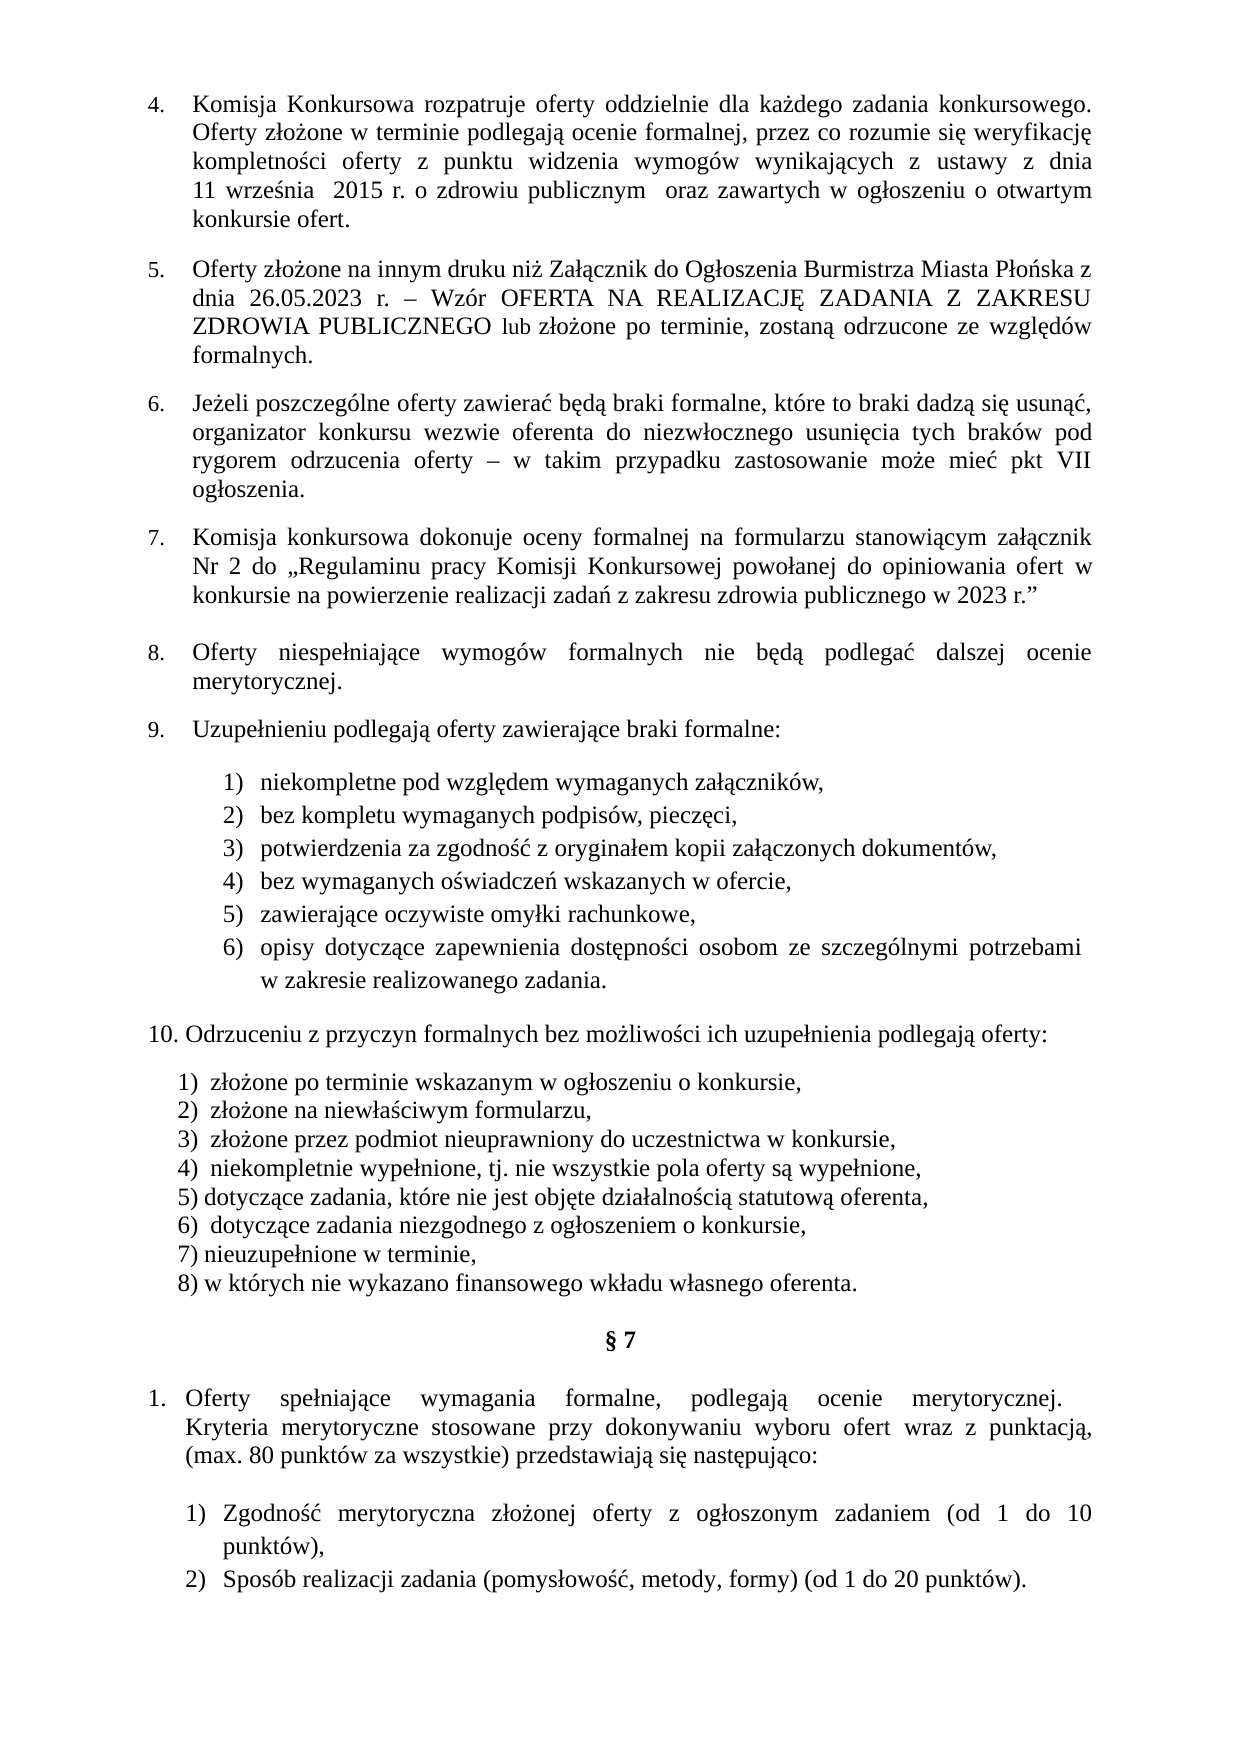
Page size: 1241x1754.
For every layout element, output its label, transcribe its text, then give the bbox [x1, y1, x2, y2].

list potwierdzenia za zgodność z oryginałem kopii załączonych dokumentów, [223, 833, 1093, 861]
list niekompletne pod względem wymaganych załączników, [223, 767, 1093, 795]
list złożone na niewłaściwym formularzu, [177, 1095, 1093, 1124]
list Komisja konkursowa dokonuje oceny formalnej na formularzu stanowiącym załącznik Nr 2 do „Regulaminu pracy Komisji Konkursowej powołanej do opiniowania ofert w konkursie na powierzenie realizacji zadań z zakresu zdrowia publicznego w 2023 r.” [148, 522, 1093, 608]
list dotyczące zadania, które nie jest objęte działalnością statutową oferenta, [177, 1182, 1093, 1210]
list Oferty spełniające wymagania formalne, podlegają ocenie merytorycznej. Kryteria merytoryczne stosowane przy dokonywaniu wyboru ofert wraz z punktacją, (max. 80 punktów za wszystkie) przedstawiają się następująco: [148, 1383, 1093, 1469]
list Jeżeli poszczególne oferty zawierać będą braki formalne, które to braki dadzą się usunąć, organizator konkursu wezwie oferenta do niezwłocznego usunięcia tych braków pod rygorem odrzucenia oferty – w takim przypadku zastosowanie może mieć pkt VII ogłoszenia. [148, 388, 1093, 503]
list nieuzupełnione w terminie, [177, 1239, 1093, 1268]
list Uzupełnieniu podlegają oferty zawierające braki formalne: [148, 714, 1093, 743]
list niekompletnie wypełnione, tj. nie wszystkie pola oferty są wypełnione, [177, 1153, 1093, 1182]
list zawierające oczywiste omyłki rachunkowe, [223, 899, 1093, 927]
list Oferty złożone na innym druku niż Załącznik do Ogłoszenia Burmistrza Miasta Płońska z dnia 26.05.2023 r. – Wzór OFERTA NA REALIZACJĘ ZADANIA Z ZAKRESU ZDROWIA PUBLICZNEGO lub złożone po terminie, zostaną odrzucone ze względów formalnych. [148, 254, 1093, 369]
list Sposób realizacji zadania (pomysłowość, metody, formy) (od 1 do 20 punktów). [185, 1564, 1093, 1593]
list bez wymaganych oświadczeń wskazanych w ofercie, [223, 866, 1093, 894]
list Zgodność merytoryczna złożonej oferty z ogłoszonym zadaniem (od 1 do 10 punktów), [185, 1498, 1093, 1560]
list opisy dotyczące zapewnienia dostępności osobom ze szczególnymi potrzebami w zakresie realizowanego zadania. [223, 932, 1093, 993]
list złożone przez podmiot nieuprawniony do uczestnictwa w konkursie, [177, 1124, 1093, 1153]
list Komisja Konkursowa rozpatruje oferty oddzielnie dla każdego zadania konkursowego. Oferty złożone w terminie podlegają ocenie formalnej, przez co rozumie się weryfikację kompletności oferty z punktu widzenia wymogów wynikających z ustawy z dnia 11 września 2015 r. o zdrowiu publicznym oraz zawartych w ogłoszeniu o otwartym konkursie ofert. [148, 89, 1093, 232]
list w których nie wykazano finansowego wkładu własnego oferenta. [177, 1268, 1093, 1297]
list dotyczące zadania niezgodnego z ogłoszeniem o konkursie, [177, 1210, 1093, 1239]
text § 7 [148, 1325, 1093, 1354]
list bez kompletu wymaganych podpisów, pieczęci, [223, 800, 1093, 828]
list złożone po terminie wskazanym w ogłoszeniu o konkursie, [177, 1067, 1093, 1095]
text 10. Odrzuceniu z przyczyn formalnych bez możliwości ich uzupełnienia podlegają oferty: [148, 1019, 1093, 1047]
list Oferty niespełniające wymogów formalnych nie będą podlegać dalszej ocenie merytorycznej. [148, 637, 1093, 695]
